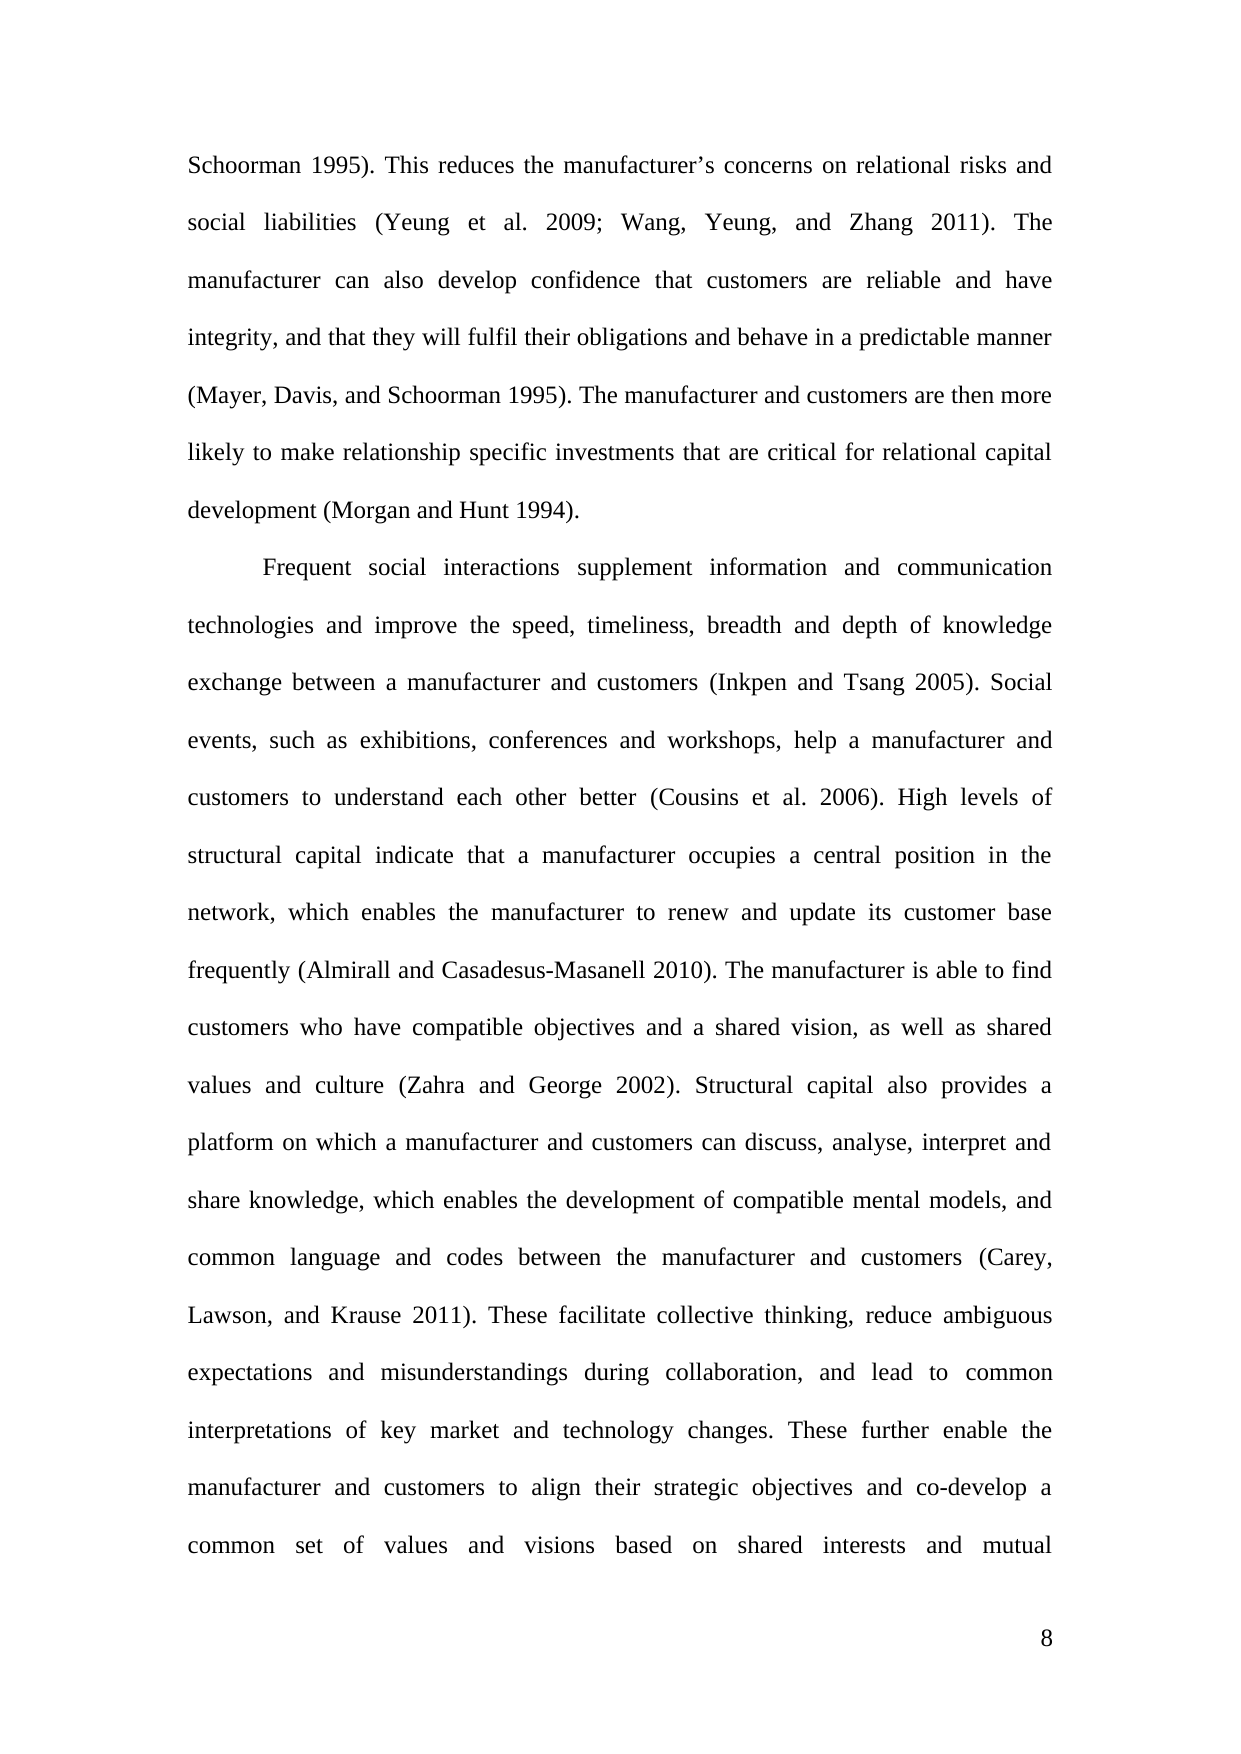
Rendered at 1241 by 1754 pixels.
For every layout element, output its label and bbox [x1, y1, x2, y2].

text [187, 150, 1053, 524]
text [187, 552, 1053, 1559]
